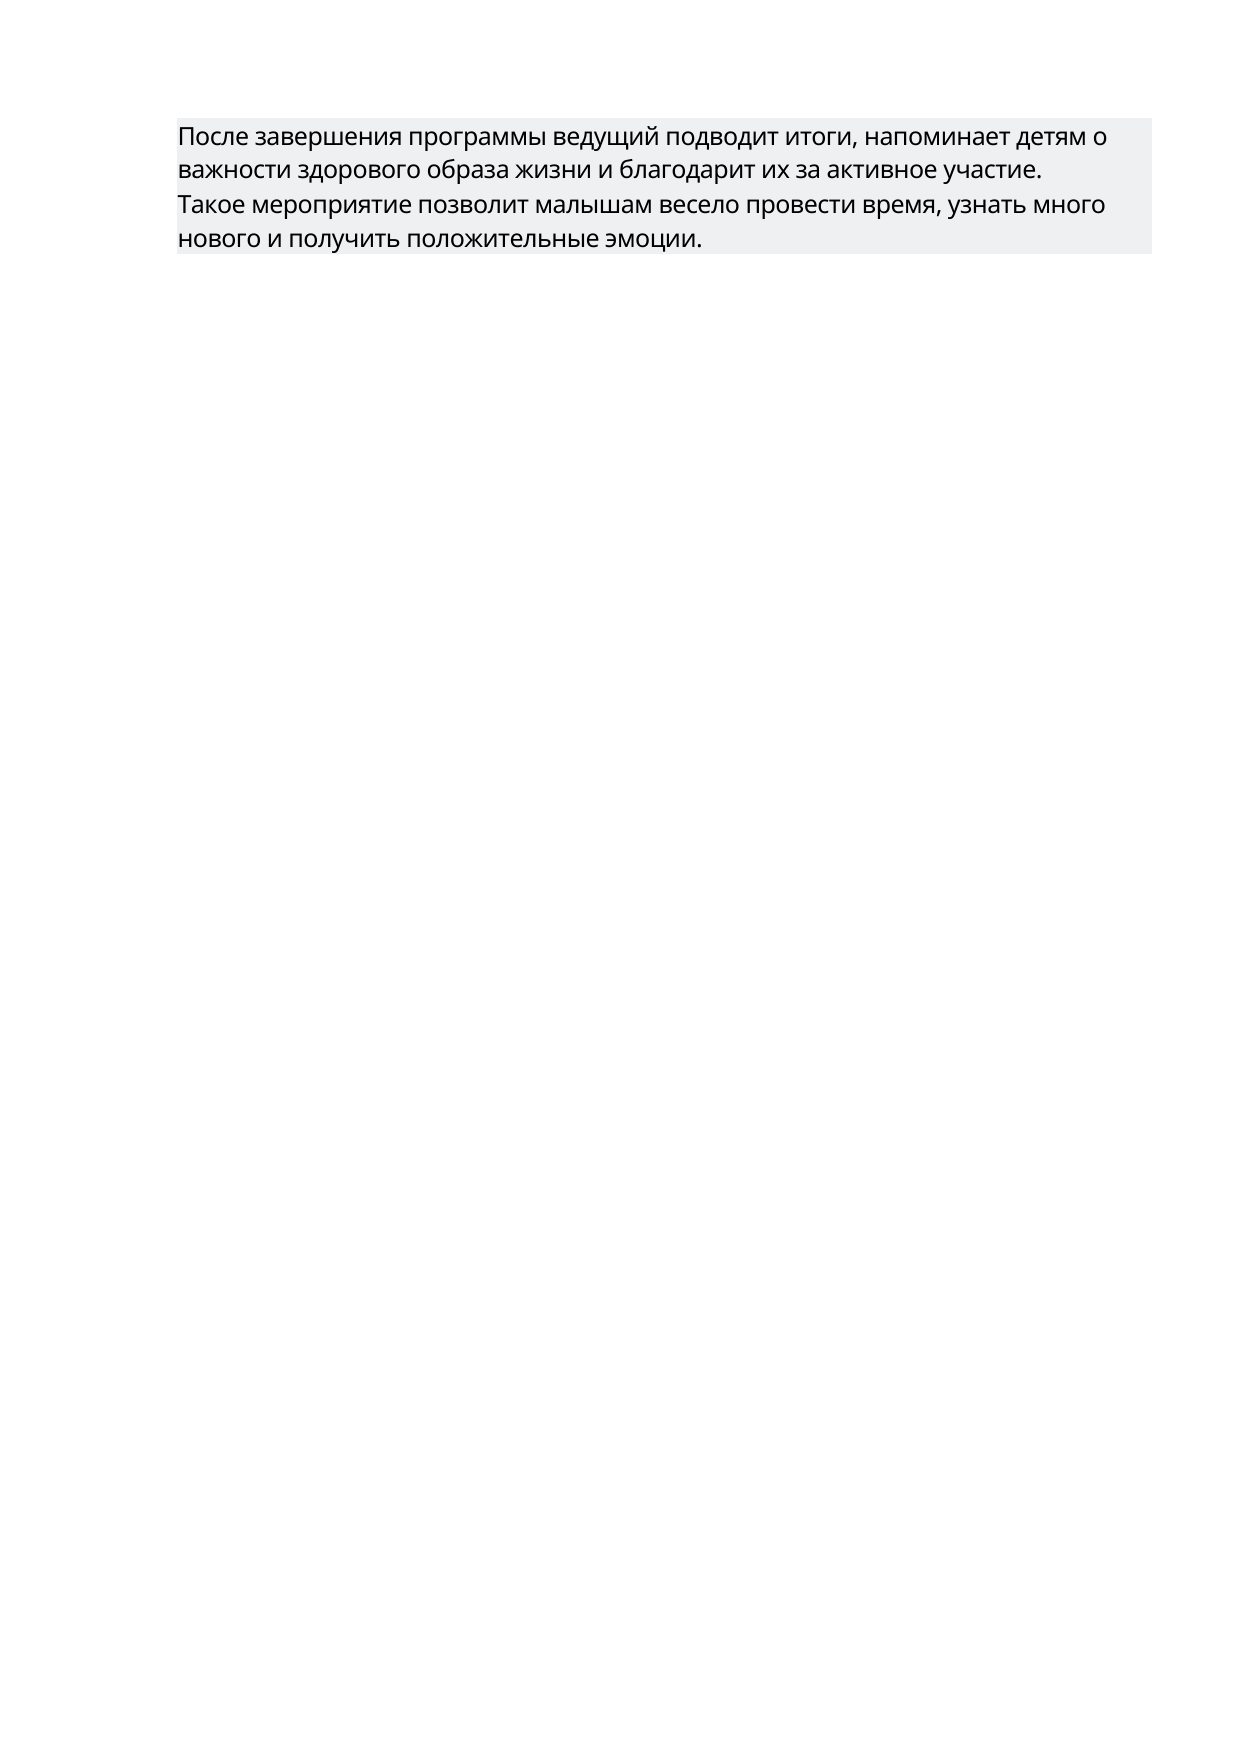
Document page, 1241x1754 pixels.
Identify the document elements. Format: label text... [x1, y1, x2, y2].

text Такое мероприятие позволит малышам весело провести время, узнать много нового и получить положительные эмоции. [177, 186, 1152, 254]
text После завершения программы ведущий подводит итоги, напоминает детям о важности здорового образа жизни и благодарит их за активное участие. [177, 118, 1152, 186]
